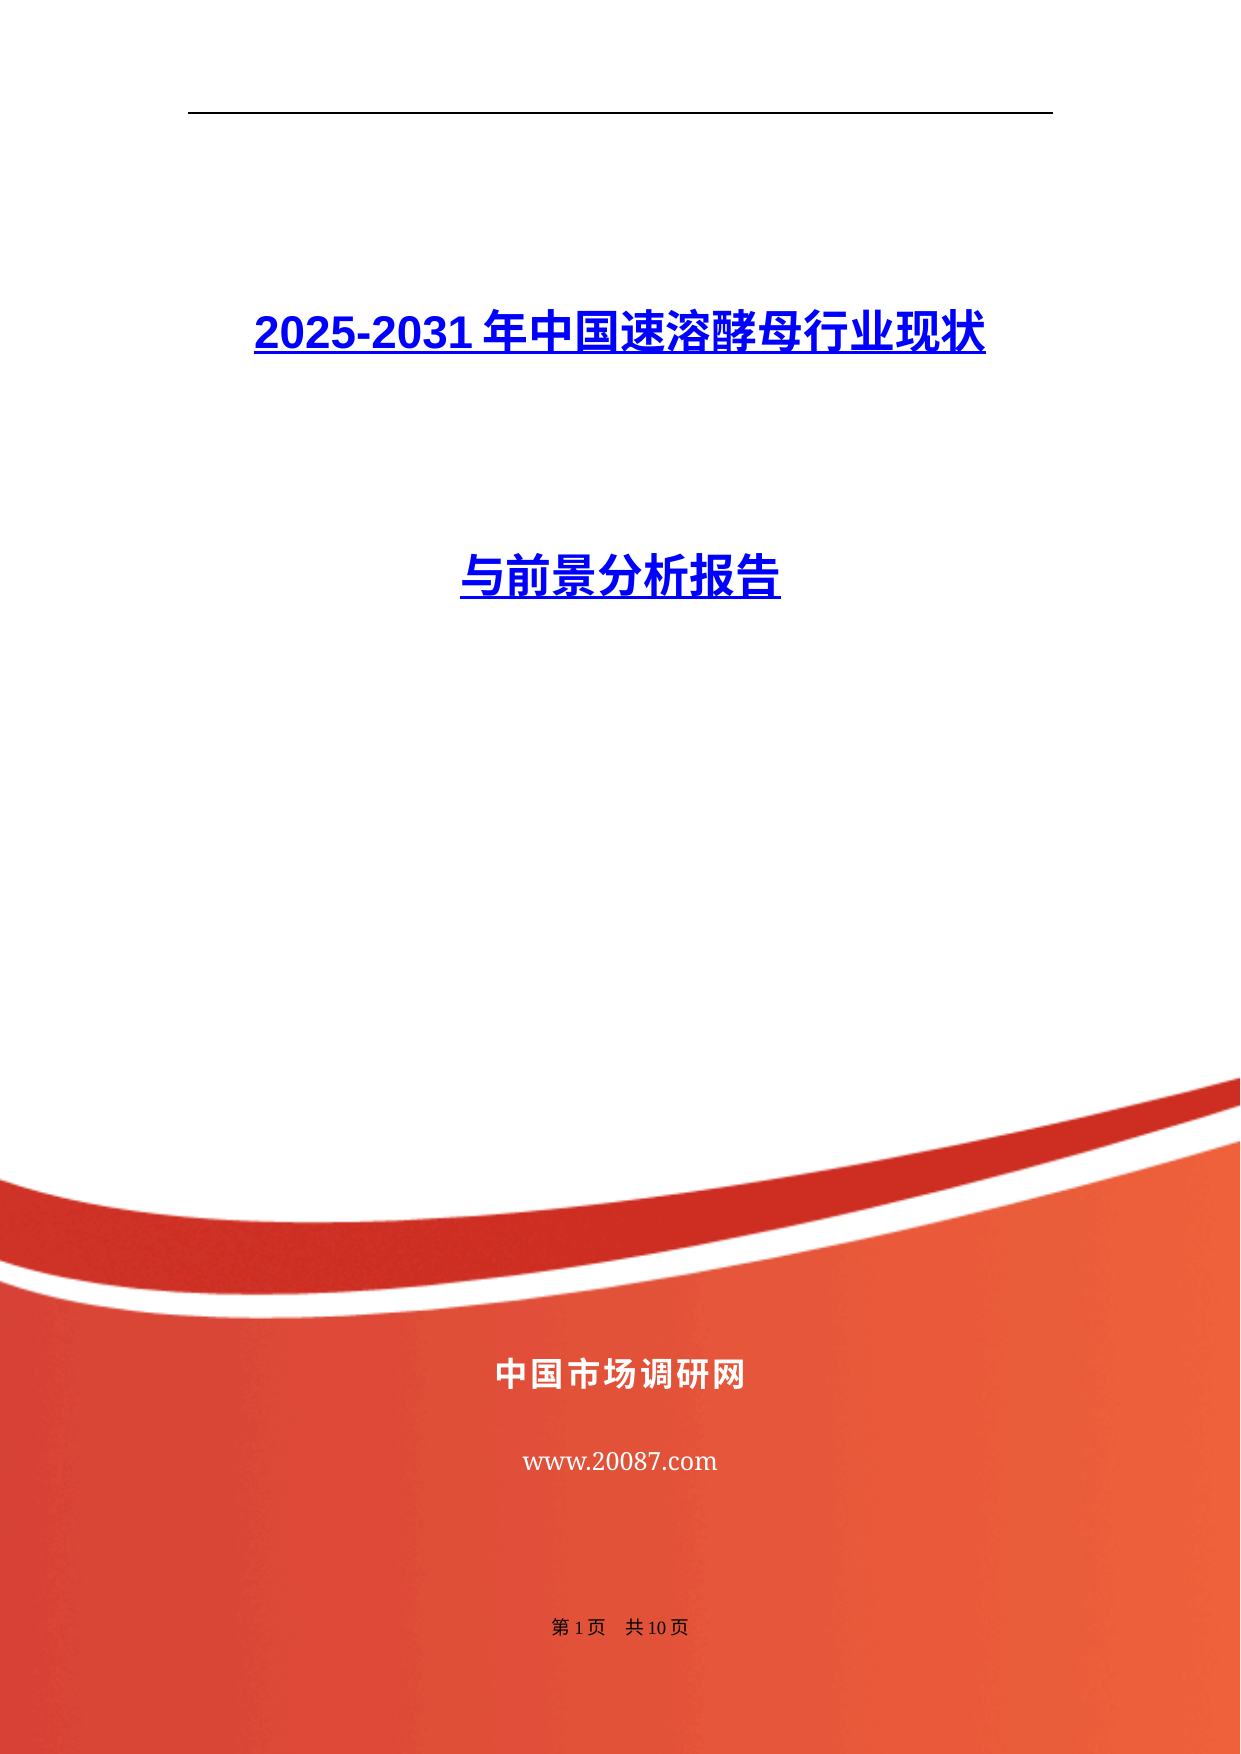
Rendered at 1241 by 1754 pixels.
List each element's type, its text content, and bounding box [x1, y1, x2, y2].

picture [0, 1006, 1241, 1754]
subtitle 中国市场调研网 [187, 1339, 1053, 1404]
table_header 2025-2031年中国速溶酵母行业现状与前景分析报告 [188, 207, 1053, 773]
text www.20087.com [187, 1428, 1053, 1493]
